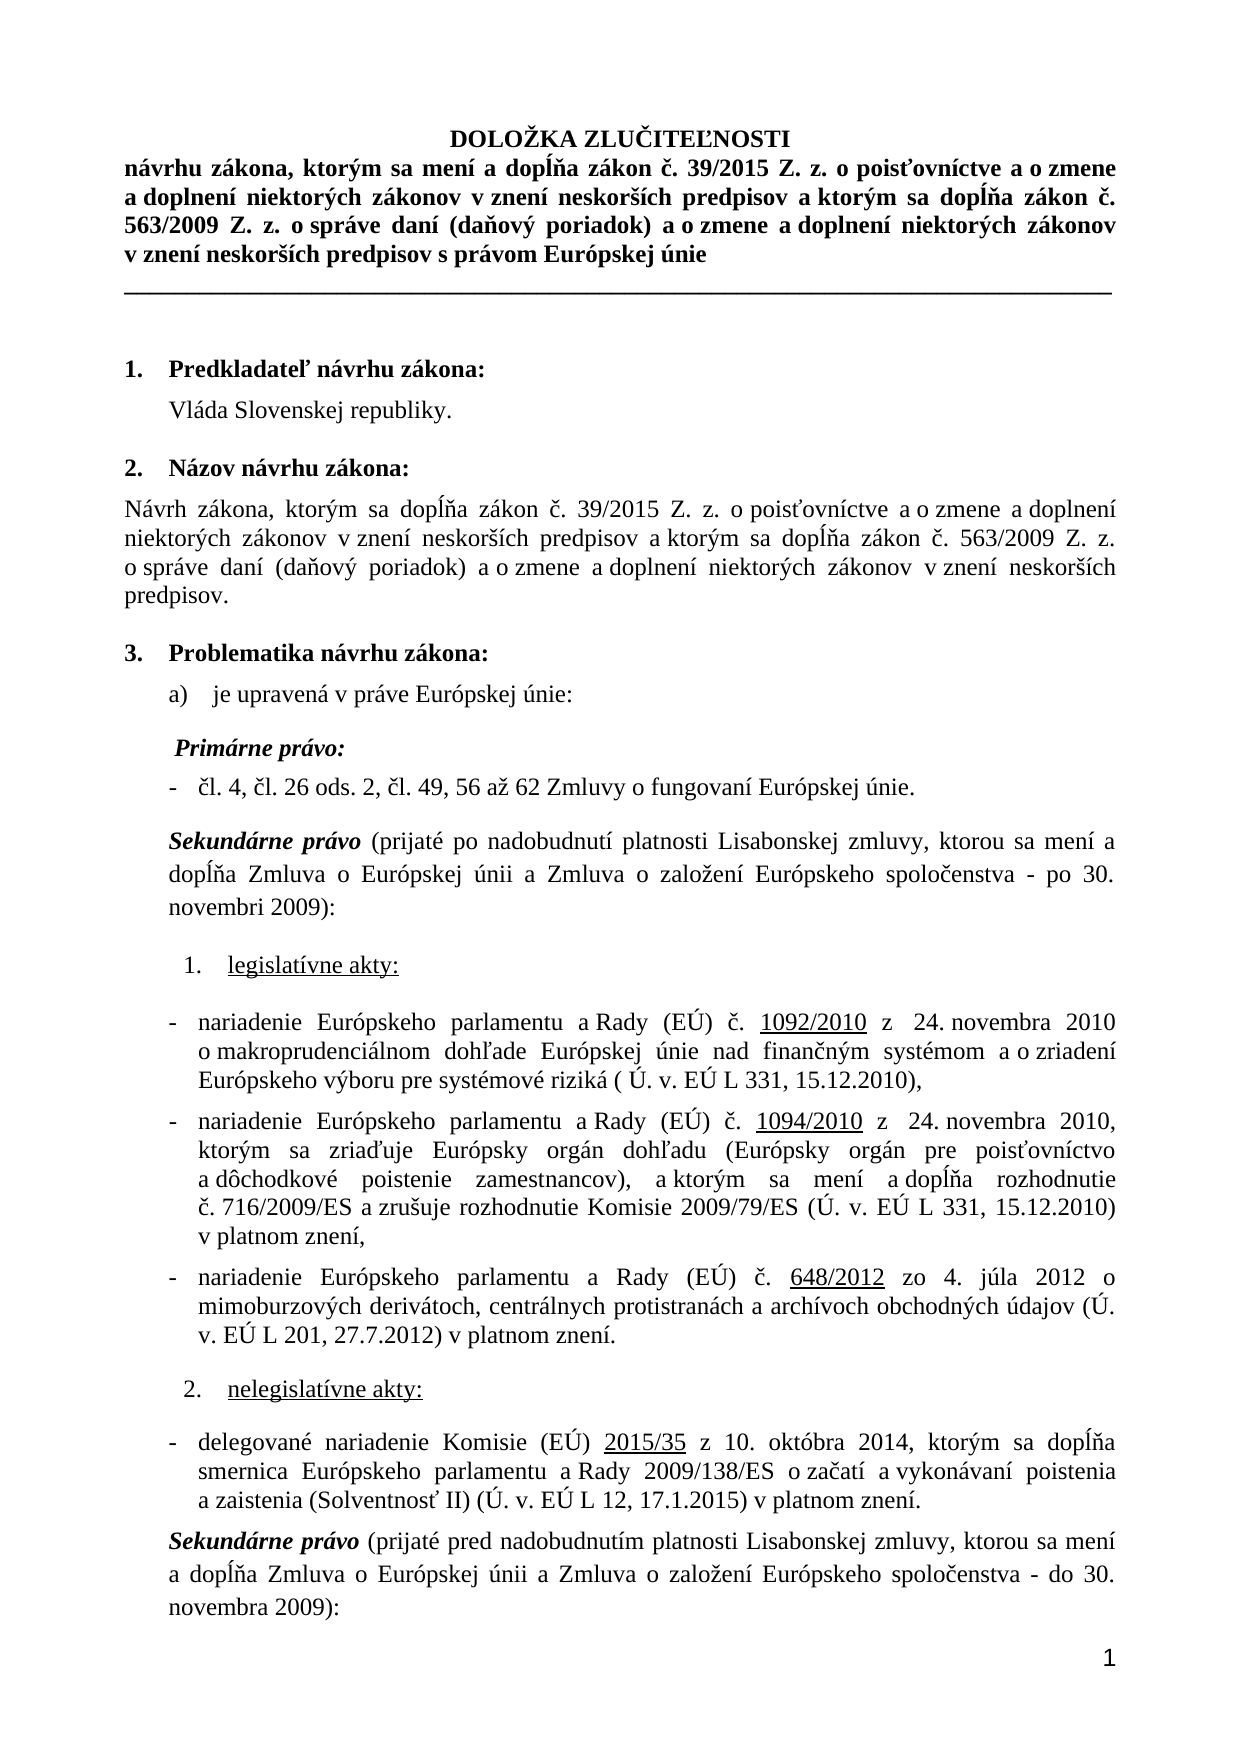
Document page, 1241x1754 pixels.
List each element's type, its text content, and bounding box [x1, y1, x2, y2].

text - nariadenie Európskeho parlamentu a Rady (EÚ) č. 1092/2010 z 24. novembra 2010 o makroprudenciálnom dohľade Európskej únie nad finančným systémom a o zriadení Európskeho výboru pre systémové riziká ( Ú. v. EÚ L 331, 15.12.2010), [168, 1007, 1116, 1094]
text Vláda Slovenskej republiky. [124, 395, 1116, 424]
list Predkladateľ návrhu zákona: [124, 354, 1116, 383]
text návrhu zákona, ktorým sa mení a dopĺňa zákon č. 39/2015 Z. z. o poisťovníctve a o zmene a doplnení niektorých zákonov v znení neskorších predpisov a ktorým sa dopĺňa zákon č. 563/2009 Z. z. o správe daní (daňový poriadok) a o zmene a doplnení niektorých zákonov v znení neskorších predpisov s právom Európskej únie [124, 153, 1116, 268]
list čl. 4, čl. 26 ods. 2, čl. 49, 56 až 62 Zmluvy o fungovaní Európskej únie. [168, 772, 1116, 801]
text _______________________________________________________________________________ [124, 268, 1116, 297]
title DOLOŽKA ZLUČITEĽNOSTI [124, 124, 1116, 153]
list Problematika návrhu zákona: [124, 638, 1116, 667]
text - nariadenie Európskeho parlamentu a Rady (EÚ) č. 648/2012 zo 4. júla 2012 o mimoburzových derivátoch, centrálnych protistranách a archívoch obchodných údajov (Ú. v. EÚ L 201, 27.7.2012) v platnom znení. [168, 1262, 1116, 1349]
text Návrh zákona, ktorým sa dopĺňa zákon č. 39/2015 Z. z. o poisťovníctve a o zmene a doplnení niektorých zákonov v znení neskorších predpisov a ktorým sa dopĺňa zákon č. 563/2009 Z. z. o správe daní (daňový poriadok) a o zmene a doplnení niektorých zákonov v znení neskorších predpisov. [124, 494, 1116, 609]
list je upravená v práve Európskej únie: [168, 679, 1116, 708]
text - nariadenie Európskeho parlamentu a Rady (EÚ) č. 1094/2010 z 24. novembra 2010, ktorým sa zriaďuje Európsky orgán dohľadu (Európsky orgán pre poisťovníctvo a dôchodkové poistenie zamestnancov), a ktorým sa mení a dopĺňa rozhodnutie č. 716/2009/ES a zrušuje rozhodnutie Komisie 2009/79/ES (Ú. v. EÚ L 331, 15.12.2010) v platnom znení, [168, 1106, 1116, 1250]
list delegované nariadenie Komisie (EÚ) 2015/35 z 10. októbra 2014, ktorým sa dopĺňa smernica Európskeho parlamentu a Rady 2009/138/ES o začatí a vykonávaní poistenia a zaistenia (Solventnosť II) (Ú. v. EÚ L 12, 17.1.2015) v platnom znení. [168, 1427, 1116, 1514]
list nelegislatívne akty: [183, 1374, 1116, 1402]
text Sekundárne právo (prijaté pred nadobudnutím platnosti Lisabonskej zmluvy, ktorou sa mení a dopĺňa Zmluva o Európskej únii a Zmluva o založení Európskeho spoločenstva - do 30. novembra 2009): [168, 1526, 1116, 1621]
text Sekundárne právo (prijaté po nadobudnutí platnosti Lisabonskej zmluvy, ktorou sa mení a dopĺňa Zmluva o Európskej únii a Zmluva o založení Európskeho spoločenstva - po 30. novembri 2009): [168, 826, 1116, 921]
text Primárne právo: [124, 733, 1116, 762]
list Názov návrhu zákona: [124, 453, 1116, 482]
list legislatívne akty: [183, 950, 1116, 979]
